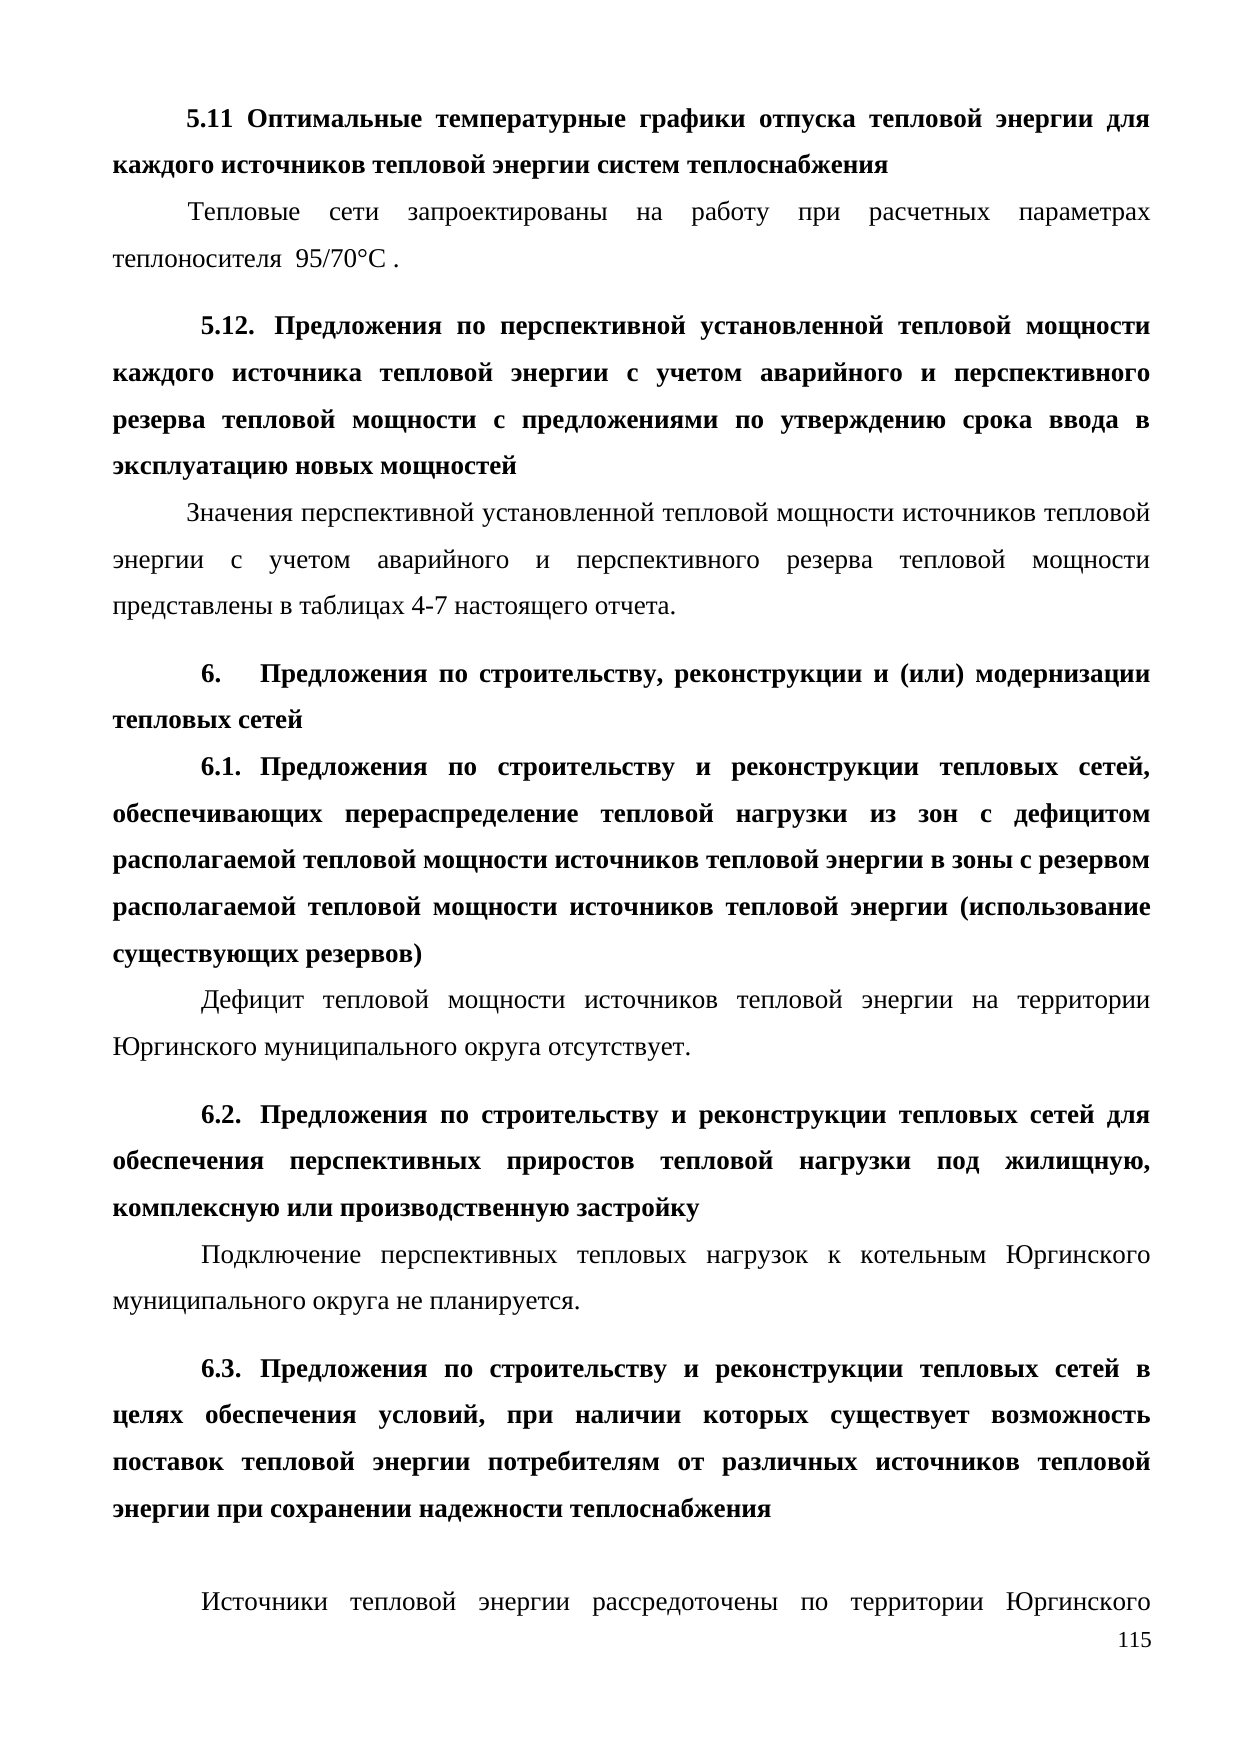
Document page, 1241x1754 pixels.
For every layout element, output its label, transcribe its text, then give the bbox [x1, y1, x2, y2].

subtitle Предложения по строительству и реконструкции тепловых сетей, обеспечивающих перераспределение тепловой нагрузки из зон с дефицитом располагаемой тепловой мощности источников тепловой энергии в зоны с резервом располагаемой тепловой мощности источников тепловой энергии (использование существующих резервов) [112, 750, 1152, 968]
text Подключение перспективных тепловых нагрузок к котельным Юргинского муниципального округа не планируется. [112, 1238, 1152, 1316]
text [112, 1585, 1152, 1616]
subtitle 5.11 Оптимальные температурные графики отпуска тепловой энергии для каждого источников тепловой энергии систем теплоснабжения [112, 102, 1152, 180]
text Тепловые сети запроектированы на работу при расчетных параметрах теплоносителя 95/70°С . [112, 195, 1152, 273]
subtitle Предложения по строительству, реконструкции и (или) модернизации тепловых сетей [112, 657, 1152, 735]
subtitle Предложения по строительству и реконструкции тепловых сетей в целях обеспечения условий, при наличии которых существует возможность поставок тепловой энергии потребителям от различных источников тепловой энергии при сохранении надежности теплоснабжения [112, 1352, 1152, 1523]
text Дефицит тепловой мощности источников тепловой энергии на территории Юргинского муниципального округа отсутствует. [112, 983, 1152, 1061]
text Значения перспективной установленной тепловой мощности источников тепловой энергии с учетом аварийного и перспективного резерва тепловой мощности представлены в таблицах 4-7 настоящего отчета. [112, 496, 1152, 621]
subtitle Предложения по строительству и реконструкции тепловых сетей для обеспечения перспективных приростов тепловой нагрузки под жилищную, комплексную или производственную застройку [112, 1098, 1152, 1222]
subtitle Предложения по перспективной установленной тепловой мощности каждого источника тепловой энергии с учетом аварийного и перспективного резерва тепловой мощности с предложениями по утверждению срока ввода в эксплуатацию новых мощностей [112, 309, 1152, 481]
